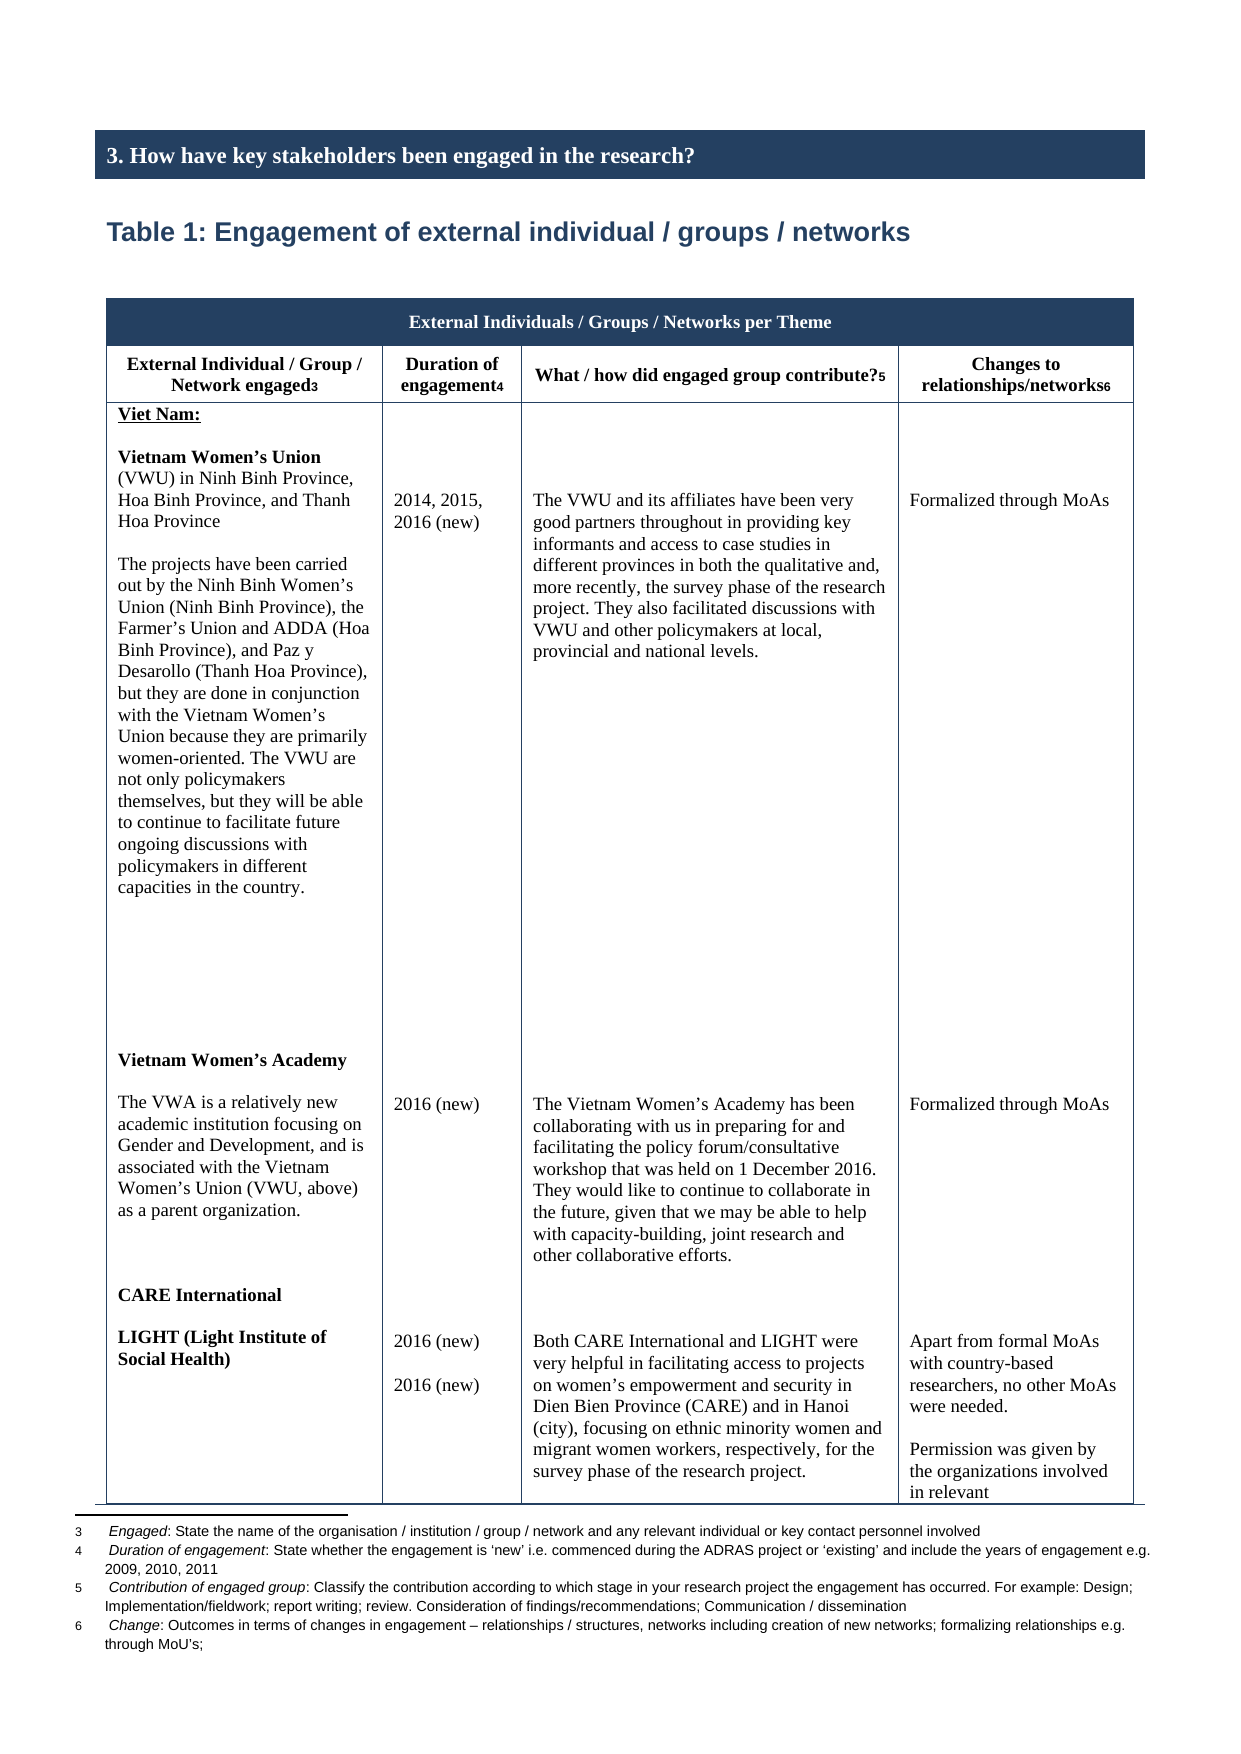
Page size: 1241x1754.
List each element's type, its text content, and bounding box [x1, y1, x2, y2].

table_cell 3. How have key stakeholders been engaged in the research? [95, 131, 1145, 177]
